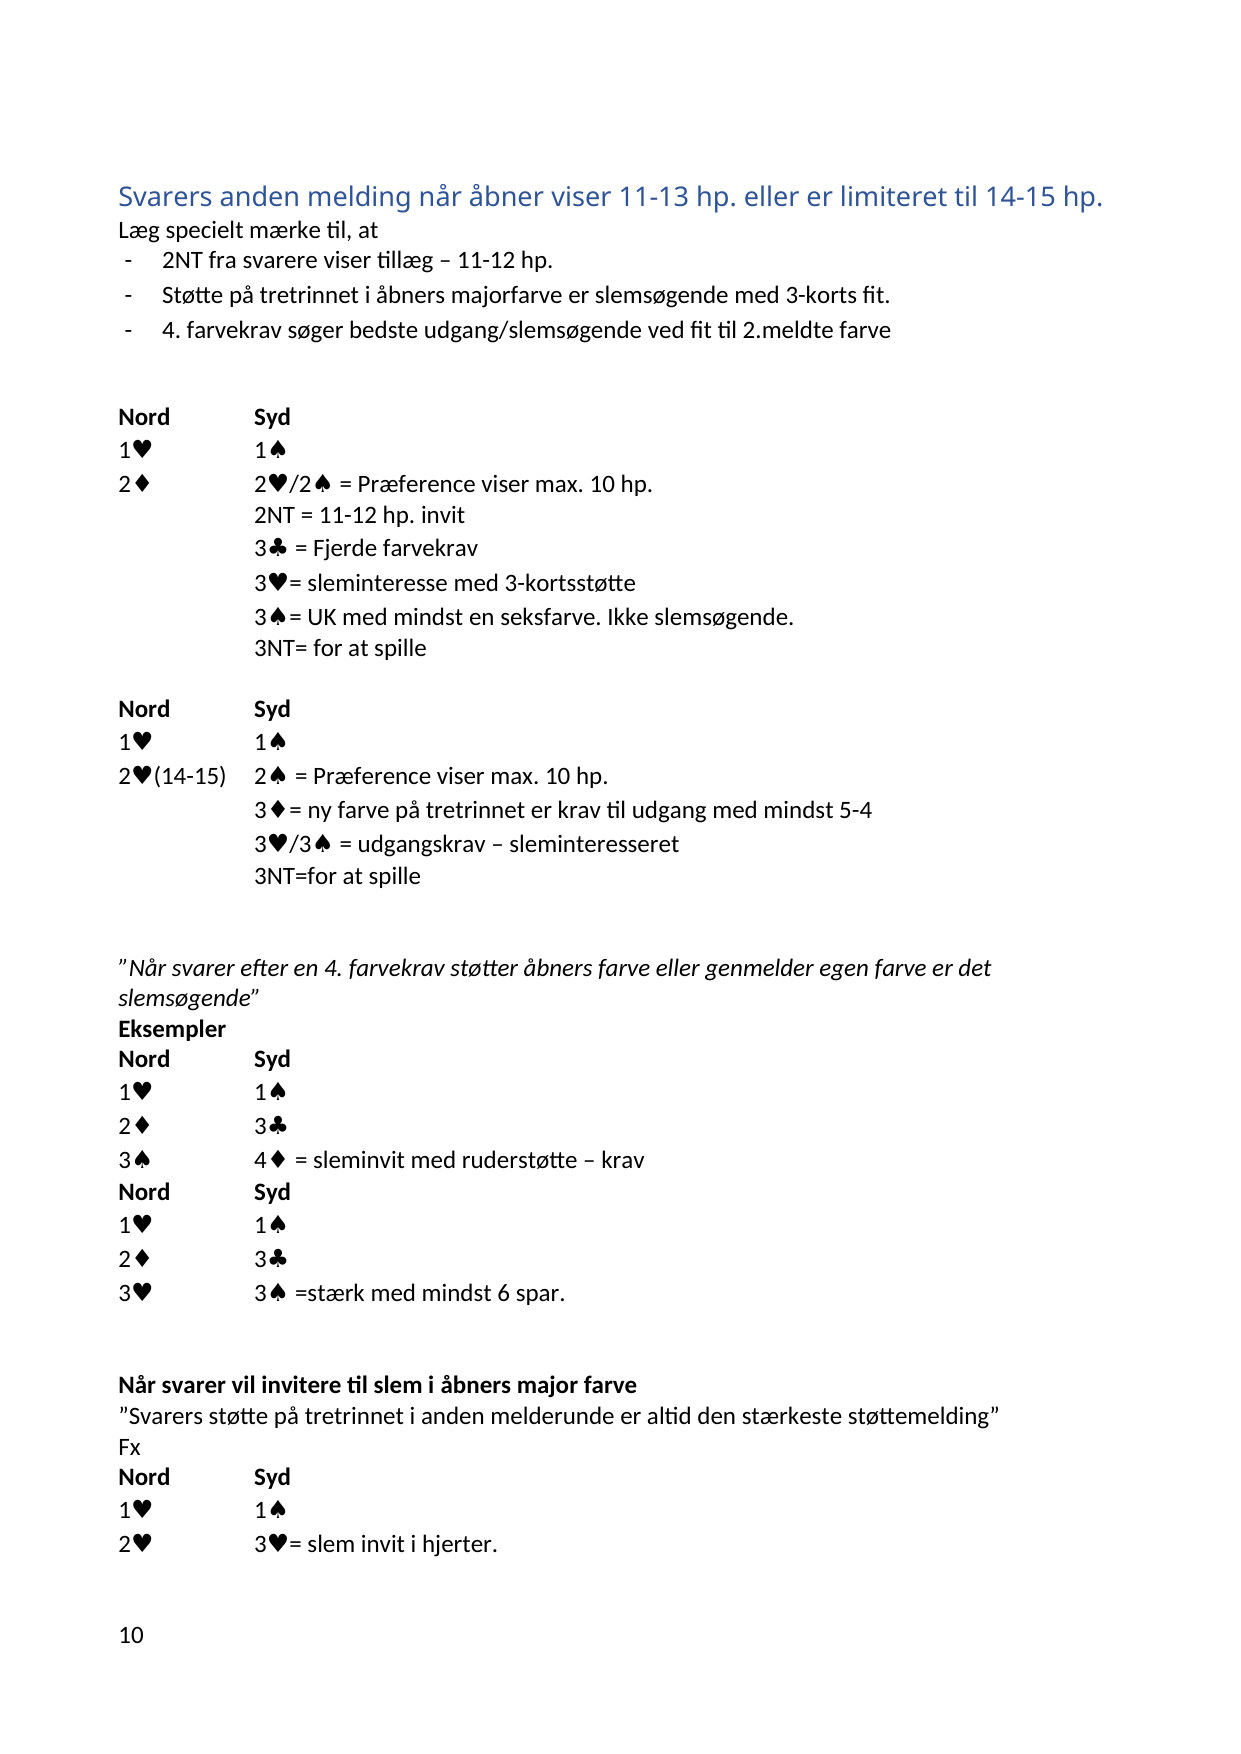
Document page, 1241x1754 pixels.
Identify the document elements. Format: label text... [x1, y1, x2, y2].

text ”Svarers støtte på tretrinnet i anden melderunde er altid den stærkeste støttemelding” [118, 1400, 1122, 1431]
text Læg specielt mærke til, at [118, 214, 1122, 244]
subtitle Svarers anden melding når åbner viser 11-13 hp. eller er limiteret til 14-15 hp. [118, 177, 1122, 214]
text Fx [118, 1431, 1122, 1461]
text 3NT=for at spille [118, 860, 1122, 891]
list 4. farvekrav søger bedste udgang/slemsøgende ved fit til 2.meldte farve [124, 314, 1122, 345]
text 2︎ 2︎/2︎ = Præference viser max. 10 hp. [118, 466, 1122, 499]
text 2︎(14-15) 2︎ = Præference viser max. 10 hp. [118, 758, 1122, 792]
text 1︎ 1︎ [118, 431, 1122, 466]
text 1︎ 1︎ [118, 1206, 1122, 1241]
text 3︎= sleminteresse med 3-kortsstøtte [118, 564, 1122, 598]
text 1︎ 1︎ [118, 1492, 1122, 1526]
text 1︎ 1︎ [118, 724, 1122, 758]
text Nord Syd [118, 401, 1122, 431]
text Nord Syd [118, 1043, 1122, 1074]
text 1︎ 1︎ [118, 1074, 1122, 1108]
text ”Når svarer efter en 4. farvekrav støtter åbners farve eller genmelder egen farve er det slemsøgende” [118, 952, 1122, 1013]
text 3️= UK med mindst en seksfarve. Ikke slemsøgende. [118, 598, 1122, 632]
text 3︎= ny farve på tretrinnet er krav til udgang med mindst 5-4 [118, 792, 1122, 826]
text 3︎/3︎ = udgangskrav – sleminteresseret [118, 826, 1122, 860]
text 2︎ 3︎ [118, 1108, 1122, 1142]
text 2️ 3︎ [118, 1241, 1122, 1274]
text 3NT= for at spille [118, 632, 1122, 663]
text Nord Syd [118, 693, 1122, 724]
text 2︎ 3️= slem invit i hjerter. [118, 1526, 1122, 1560]
text Nord Syd [118, 1176, 1122, 1206]
text Nord Syd [118, 1461, 1122, 1492]
list Støtte på tretrinnet i åbners majorfarve er slemsøgende med 3-korts fit. [124, 279, 1122, 310]
text 2NT = 11-12 hp. invit [118, 499, 1122, 530]
text Når svarer vil invitere til slem i åbners major farve [118, 1370, 1122, 1400]
text Eksempler [118, 1013, 1122, 1043]
text 3︎ = Fjerde farvekrav [118, 530, 1122, 564]
list 2NT fra svarere viser tillæg – 11-12 hp. [124, 244, 1122, 275]
text 3️ 3️ =stærk med mindst 6 spar. [118, 1274, 1122, 1309]
text 3︎ 4︎ = sleminvit med ruderstøtte – krav [118, 1142, 1122, 1176]
